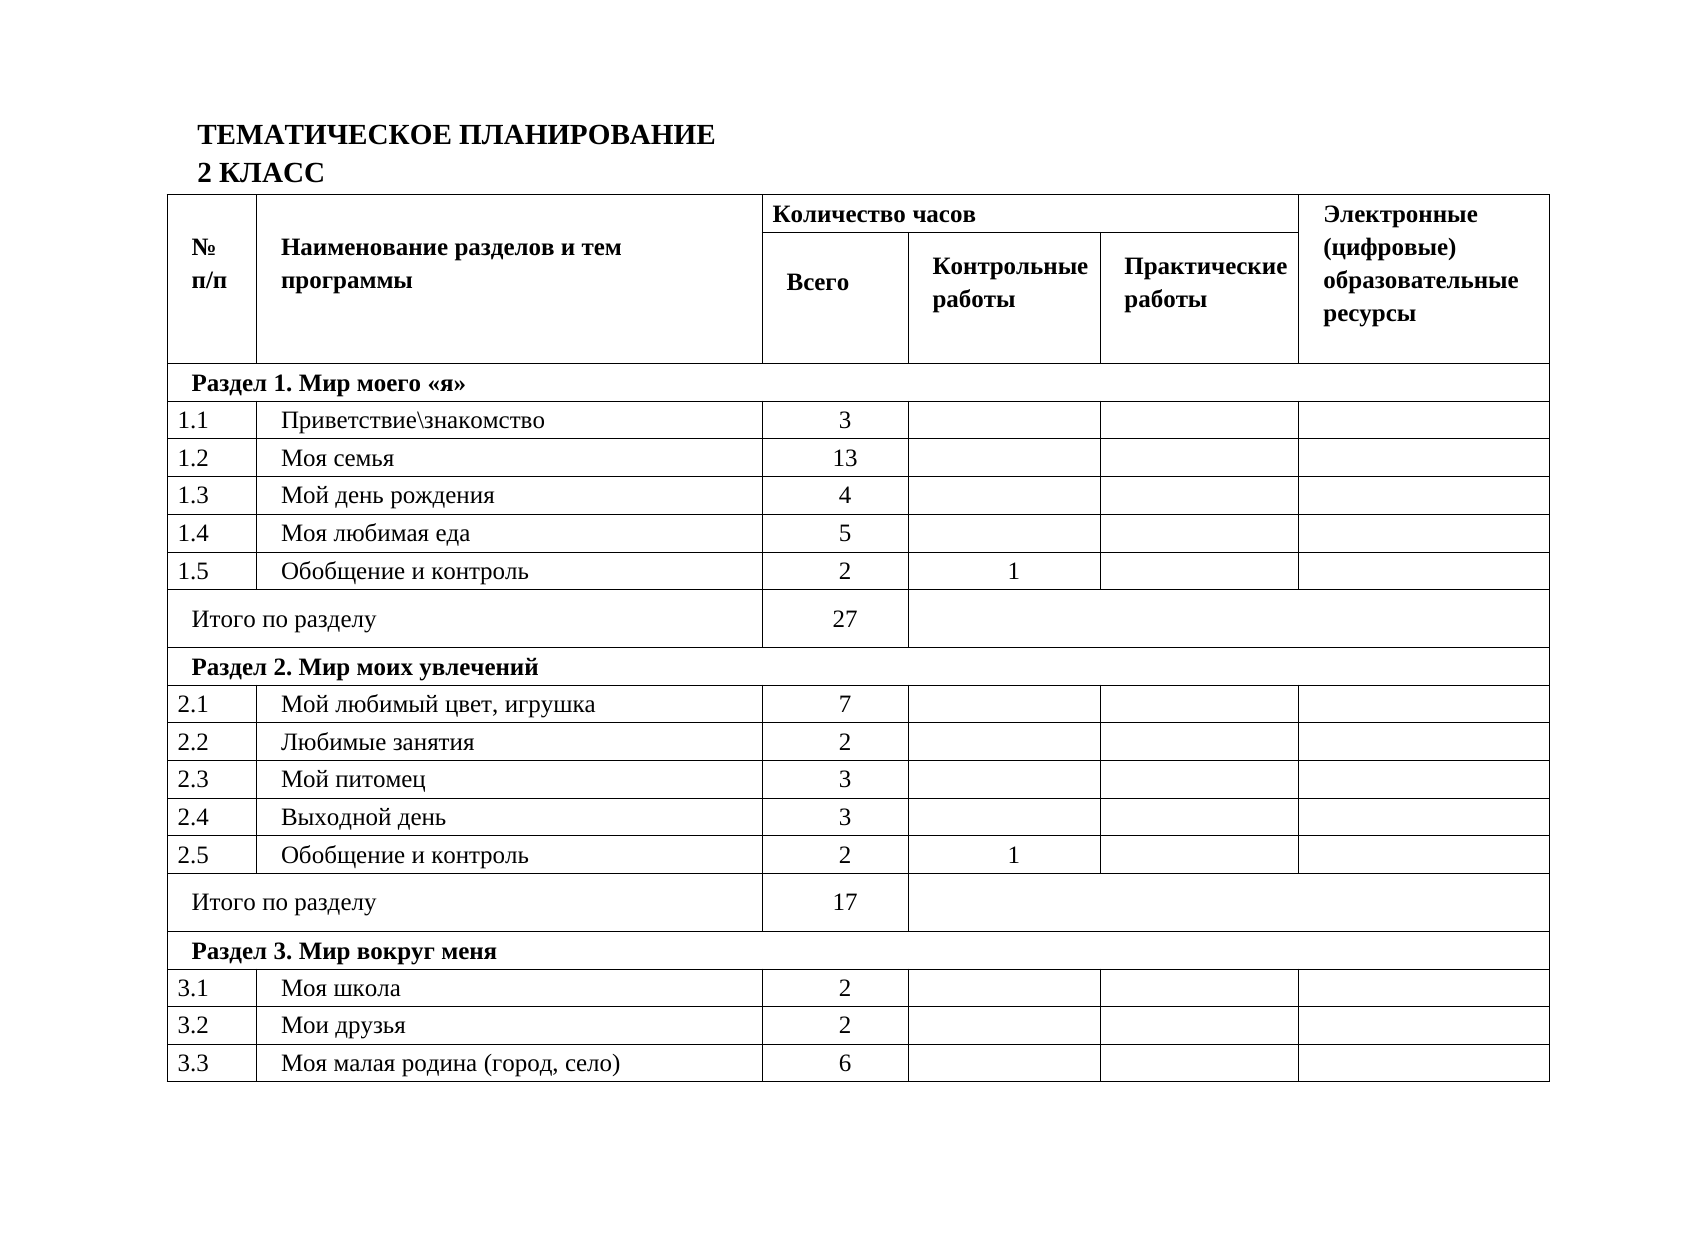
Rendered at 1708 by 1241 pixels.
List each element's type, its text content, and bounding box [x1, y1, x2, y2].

table_cell [1101, 477, 1298, 514]
table_cell [1101, 1045, 1298, 1081]
table_cell 5 [763, 515, 908, 551]
table_cell Раздел 1. Мир моего «я» [168, 364, 1549, 401]
table_cell [1101, 1007, 1298, 1044]
table_header Наименование разделов и тем программы [257, 195, 762, 363]
table_cell [909, 477, 1100, 514]
table_cell 6 [763, 1045, 908, 1081]
table_cell 2 [763, 723, 908, 760]
table_cell [1101, 970, 1298, 1006]
table_cell [909, 723, 1100, 760]
table_cell Мой питомец [257, 761, 762, 798]
table_cell Раздел 2. Мир моих увлечений [168, 648, 1549, 684]
table_cell Практические работы [1101, 233, 1298, 363]
table_cell 3.1 [168, 970, 256, 1006]
table_cell 3 [763, 799, 908, 835]
table_cell Контрольные работы [909, 233, 1100, 363]
table_cell Приветствие\знакомство [257, 402, 762, 438]
table_cell [1299, 970, 1549, 1006]
table_cell Любимые занятия [257, 723, 762, 760]
table_cell [1299, 686, 1549, 722]
table_cell Итого по разделу [168, 874, 762, 931]
table_cell [1299, 836, 1549, 873]
table_cell 2.2 [168, 723, 256, 760]
table_cell 17 [763, 874, 908, 931]
table_cell [1299, 1007, 1549, 1044]
table_cell 2.3 [168, 761, 256, 798]
table_cell Мои друзья [257, 1007, 762, 1044]
table_cell [1101, 686, 1298, 722]
table_cell [1299, 1045, 1549, 1081]
table_cell [1299, 477, 1549, 514]
table_cell Итого по разделу [168, 590, 762, 647]
table_cell [1299, 515, 1549, 551]
table_cell [1101, 553, 1298, 589]
table_cell 3 [763, 761, 908, 798]
table_cell [909, 799, 1100, 835]
table_cell [1299, 553, 1549, 589]
table_cell [909, 1045, 1100, 1081]
table_cell 1 [909, 836, 1100, 873]
table_cell 7 [763, 686, 908, 722]
table_cell Мой день рождения [257, 477, 762, 514]
table_cell 27 [763, 590, 908, 647]
table_cell [909, 761, 1100, 798]
table_cell 2 [763, 1007, 908, 1044]
table_cell [1101, 723, 1298, 760]
table_header Количество часов [763, 195, 1298, 232]
table_cell [1299, 439, 1549, 476]
table_cell 1.3 [168, 477, 256, 514]
table_cell [909, 874, 1549, 931]
table_cell 2.5 [168, 836, 256, 873]
table_cell 2 [763, 970, 908, 1006]
table_cell 3.2 [168, 1007, 256, 1044]
table_cell [1299, 723, 1549, 760]
table_cell 2.4 [168, 799, 256, 835]
table_cell 1.4 [168, 515, 256, 551]
table_cell 13 [763, 439, 908, 476]
table_cell 3 [763, 402, 908, 438]
table_cell 2.1 [168, 686, 256, 722]
table_cell [1101, 799, 1298, 835]
table_cell [909, 590, 1549, 647]
table_cell [1299, 761, 1549, 798]
table_cell [909, 686, 1100, 722]
table_cell 3.3 [168, 1045, 256, 1081]
subtitle ТЕМАТИЧЕСКОЕ ПЛАНИРОВАНИЕ 2 КЛАСС [197, 117, 718, 189]
table_cell [1101, 836, 1298, 873]
table_cell [909, 515, 1100, 551]
table_cell Моя семья [257, 439, 762, 476]
table_cell 1.2 [168, 439, 256, 476]
table_cell Моя любимая еда [257, 515, 762, 551]
table_cell 2 [763, 836, 908, 873]
table_header № п/п [168, 195, 256, 363]
table_header Электронные (цифровые) образовательные ресурсы [1299, 195, 1549, 363]
table_cell 2 [763, 553, 908, 589]
table_cell Моя школа [257, 970, 762, 1006]
table_cell Обобщение и контроль [257, 553, 762, 589]
table_cell [1101, 515, 1298, 551]
table_cell [1299, 402, 1549, 438]
table_cell [1101, 402, 1298, 438]
table_cell Моя малая родина (город, село) [257, 1045, 762, 1081]
table_cell Обобщение и контроль [257, 836, 762, 873]
table_cell 4 [763, 477, 908, 514]
table_cell 1.5 [168, 553, 256, 589]
table_cell Всего [763, 233, 908, 363]
table_cell [909, 1007, 1100, 1044]
table_cell [1101, 761, 1298, 798]
table_cell [909, 970, 1100, 1006]
table_cell Мой любимый цвет, игрушка [257, 686, 762, 722]
table_cell [909, 402, 1100, 438]
table_cell [909, 439, 1100, 476]
table_cell 1.1 [168, 402, 256, 438]
table_cell [1101, 439, 1298, 476]
table_cell [1299, 799, 1549, 835]
table_cell Выходной день [257, 799, 762, 835]
table_cell Раздел 3. Мир вокруг меня [168, 932, 1549, 968]
table_cell 1 [909, 553, 1100, 589]
